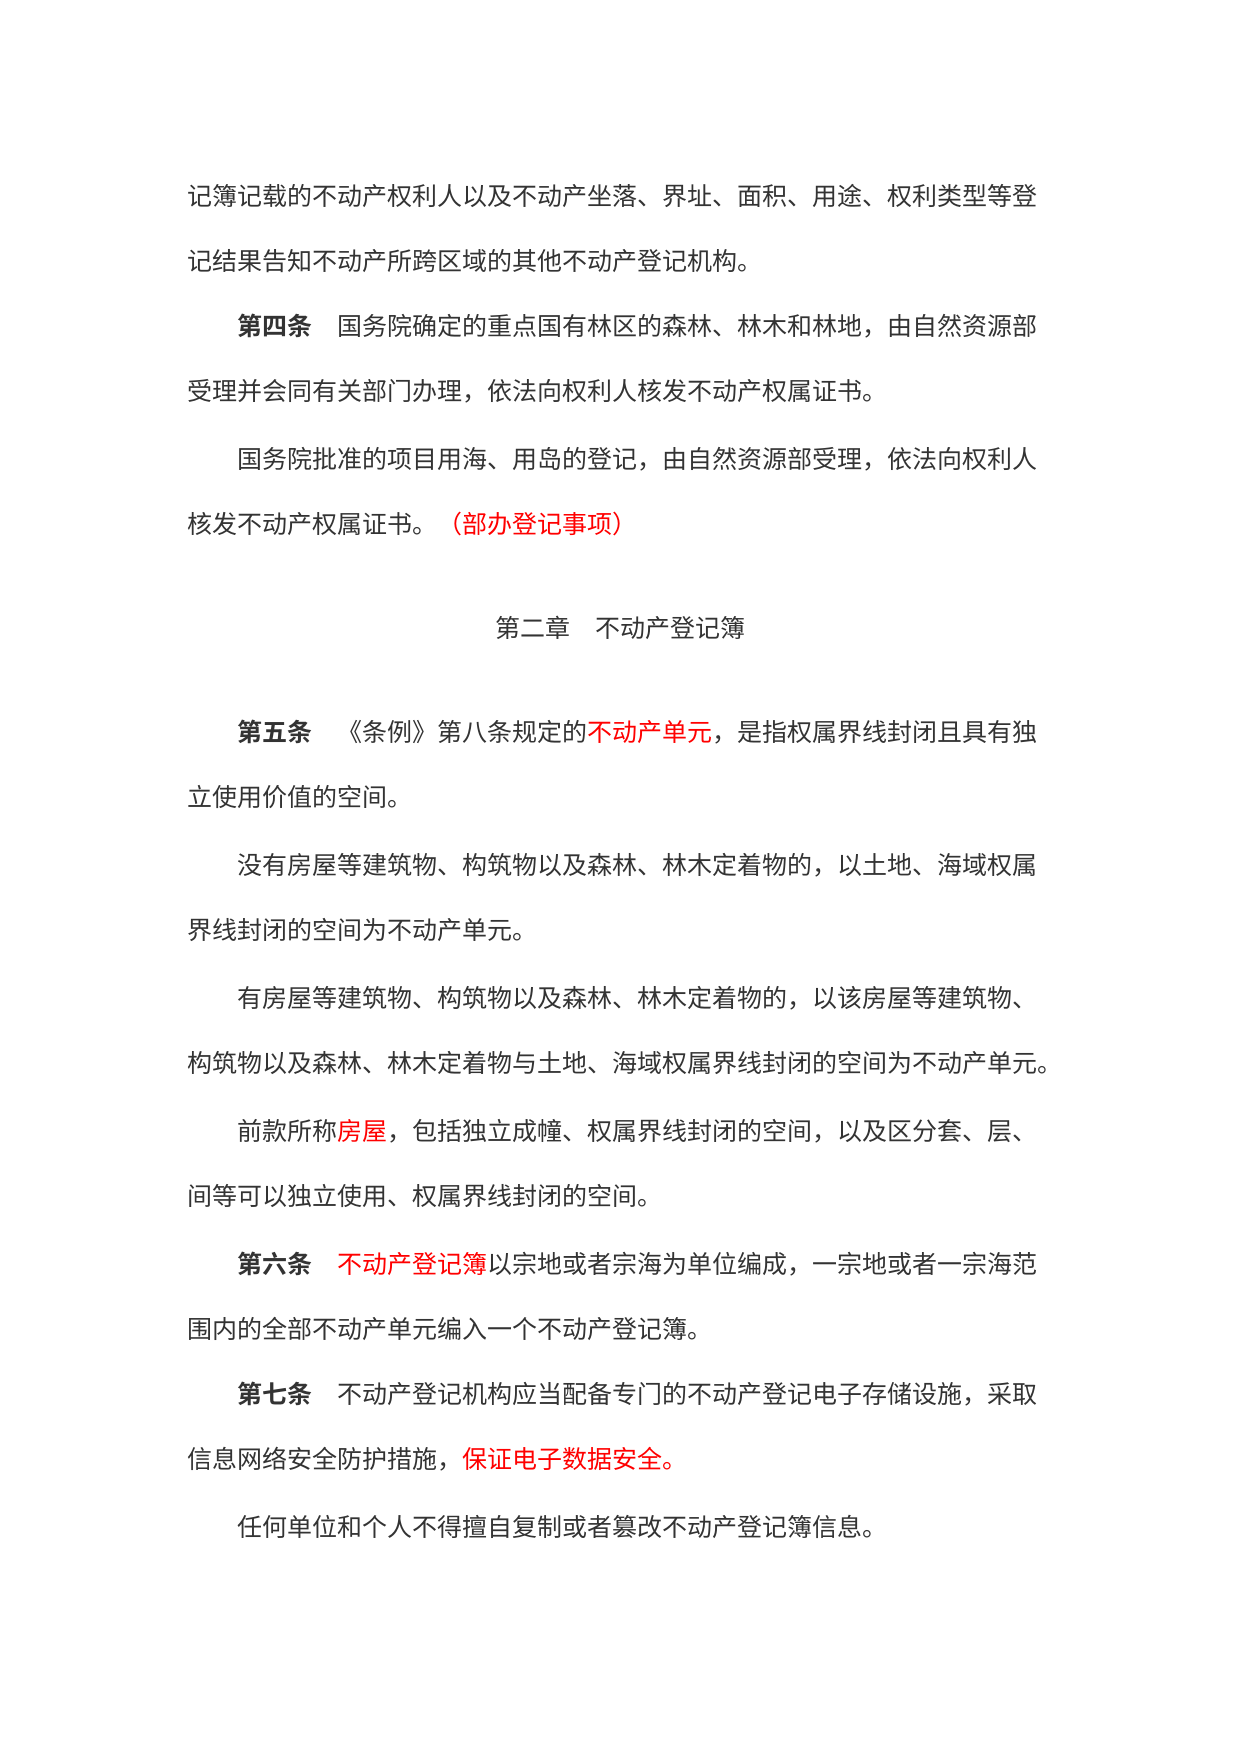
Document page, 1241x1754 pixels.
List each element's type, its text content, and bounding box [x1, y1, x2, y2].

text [187, 162, 1053, 292]
text 任何单位和个人不得擅自复制或者篡改不动产登记簿信息。 [187, 1493, 1053, 1558]
text 第五条 《条例》第八条规定的不动产单元，是指权属界线封闭且具有独立使用价值的空间。 [187, 698, 1053, 828]
text 第六条 不动产登记簿以宗地或者宗海为单位编成，一宗地或者一宗海范围内的全部不动产单元编入一个不动产登记簿。 [187, 1230, 1053, 1360]
text 有房屋等建筑物、构筑物以及森林、林木定着物的，以该房屋等建筑物、构筑物以及森林、林木定着物与土地、海域权属界线封闭的空间为不动产单元。 [187, 964, 1053, 1094]
text 第二章 不动产登记簿 [187, 594, 1053, 659]
text 第四条 国务院确定的重点国有林区的森林、林木和林地，由自然资源部受理并会同有关部门办理，依法向权利人核发不动产权属证书。 [187, 292, 1053, 422]
text 前款所称房屋，包括独立成幢、权属界线封闭的空间，以及区分套、层、间等可以独立使用、权属界线封闭的空间。 [187, 1097, 1053, 1227]
text 第七条 不动产登记机构应当配备专门的不动产登记电子存储设施，采取信息网络安全防护措施，保证电子数据安全。 [187, 1360, 1053, 1490]
text 没有房屋等建筑物、构筑物以及森林、林木定着物的，以土地、海域权属界线封闭的空间为不动产单元。 [187, 831, 1053, 961]
text 国务院批准的项目用海、用岛的登记，由自然资源部受理，依法向权利人核发不动产权属证书。（部办登记事项） [187, 425, 1053, 555]
